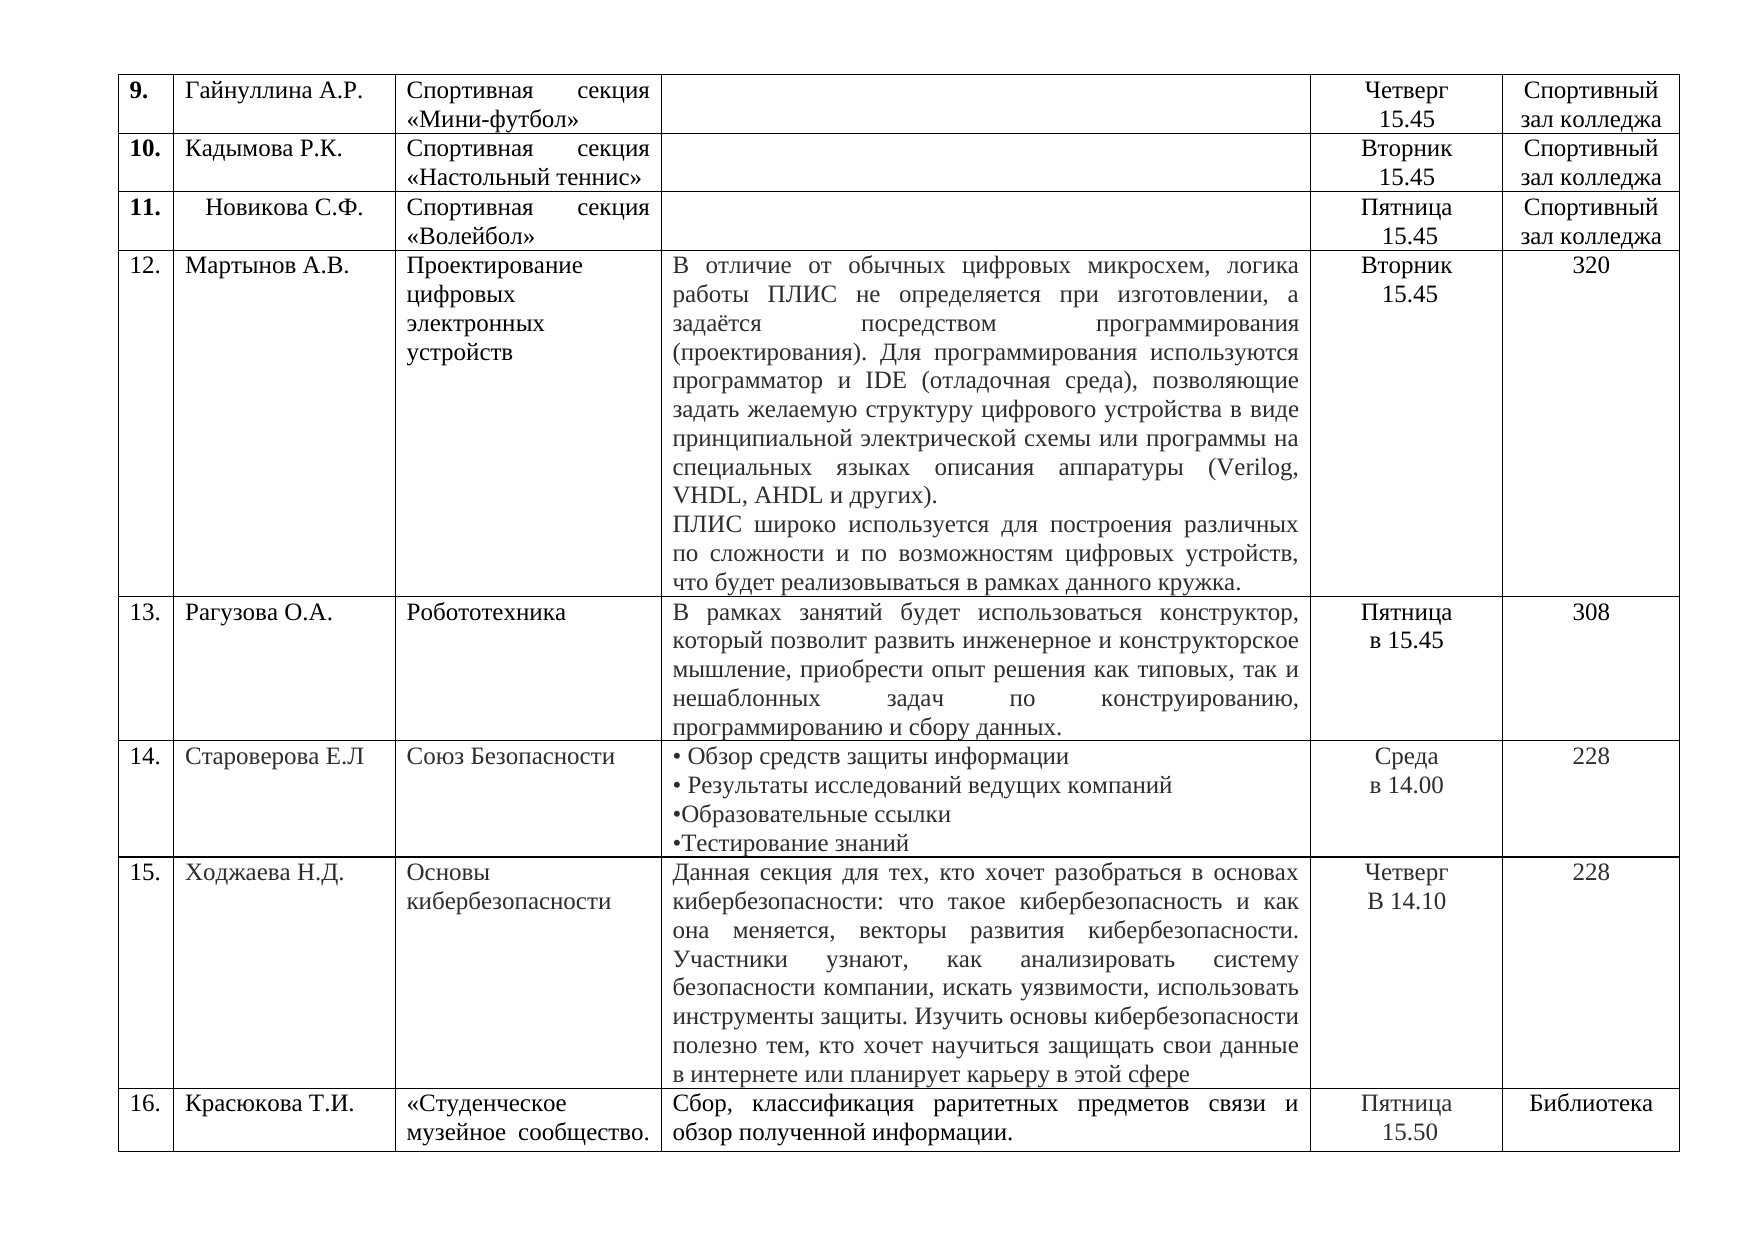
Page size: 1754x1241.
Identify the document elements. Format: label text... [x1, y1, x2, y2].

table_cell 308 [1503, 597, 1679, 740]
table_cell 228 [1503, 858, 1679, 1087]
table_cell Кадымова Р.К. [174, 134, 395, 191]
table_cell Проектирование цифровых электронных устройств [396, 251, 661, 596]
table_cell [1503, 75, 1679, 132]
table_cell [662, 1089, 1310, 1151]
table_cell Основы кибербезопасности [396, 858, 661, 1087]
table_cell Союз Безопасности [396, 741, 661, 856]
table_cell • Обзор средств защиты информации • Результаты исследований ведущих компаний •Образовательные ссылки •Тестирование знаний [909, 741, 1310, 856]
table_cell [119, 251, 173, 596]
table_cell [119, 192, 173, 249]
table_cell Мартынов А.В. [174, 251, 395, 596]
table_cell Спортивная секция «Мини-футбол» [396, 75, 661, 132]
table_cell 228 [1503, 741, 1679, 856]
table_cell Спортивная секция «Волейбол» [396, 192, 661, 249]
table_cell [119, 1089, 173, 1151]
table_cell Робототехника [396, 597, 661, 740]
table_cell Красюкова Т.И. [174, 1089, 395, 1151]
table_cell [396, 1089, 661, 1151]
table_cell 320 [1503, 251, 1679, 596]
table_cell Четверг В 14.10 [1311, 858, 1502, 1087]
table_cell [119, 741, 173, 856]
table_cell Новикова С.Ф. [174, 192, 395, 249]
table_cell Данная секция для тех, кто хочет разобраться в основах кибербезопасности: что такое кибербезопасность и как она меняется, векторы развития кибербезопасности. Участники узнают, как анализировать систему безопасности компании, искать уязвимости, использовать инструменты защиты. Изучить основы кибербезопасности полезно тем, кто хочет научиться защищать свои данные в интернете или планирует карьеру в этой сфере [662, 858, 1310, 1087]
table_cell Среда в 14.00 [1311, 741, 1502, 856]
table_cell [662, 134, 1310, 191]
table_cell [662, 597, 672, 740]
table_cell Рагузова О.А. [174, 597, 395, 740]
table_cell Пятница в 15.45 [1311, 597, 1502, 740]
table_cell Гайнуллина А.Р. [174, 75, 395, 132]
table_cell Вторник 15.45 [1311, 251, 1502, 596]
table_cell [119, 75, 173, 132]
table_cell Пятница 15.45 [1311, 192, 1502, 249]
table_cell [119, 858, 173, 1087]
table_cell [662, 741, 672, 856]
table_cell Староверова Е.Л [174, 741, 395, 856]
table_cell Вторник 15.45 [1311, 134, 1502, 191]
table_cell В отличие от обычных цифровых микросхем, логика работы ПЛИС не определяется при изготовлении, а задаётся посредством программирования (проектирования). Для программирования используются программатор и IDE (отладочная среда), позволяющие задать желаемую структуру цифрового устройства в виде принципиальной электрической схемы или программы на специальных языках описания аппаратуры (Verilog, VHDL, AHDL и других). ПЛИС широко используется для построения различных по сложности и по возможностям цифровых устройств, что будет реализовываться в рамках данного кружка. [662, 251, 1310, 596]
table_cell Ходжаева Н.Д. [174, 858, 395, 1087]
table_cell Спортивный зал колледжа [1503, 192, 1679, 249]
table_cell Четверг 15.45 [1311, 75, 1502, 132]
table_cell В рамках занятий будет использоваться конструктор, который позволит развить инженерное и конструкторское мышление, приобрести опыт решения как типовых, так и нешаблонных задач по конструированию, программированию и сбору данных. [1062, 597, 1310, 740]
table_cell [662, 192, 1310, 249]
table_cell [662, 75, 1310, 132]
table_cell [119, 597, 173, 740]
table_cell Спортивная секция «Настольный теннис» [396, 134, 661, 191]
table_cell [119, 134, 173, 191]
table_cell Спортивный зал колледжа [1503, 134, 1679, 191]
table_cell Пятница 15.50 [1311, 1089, 1502, 1151]
table_cell Библиотека [1503, 1089, 1679, 1151]
